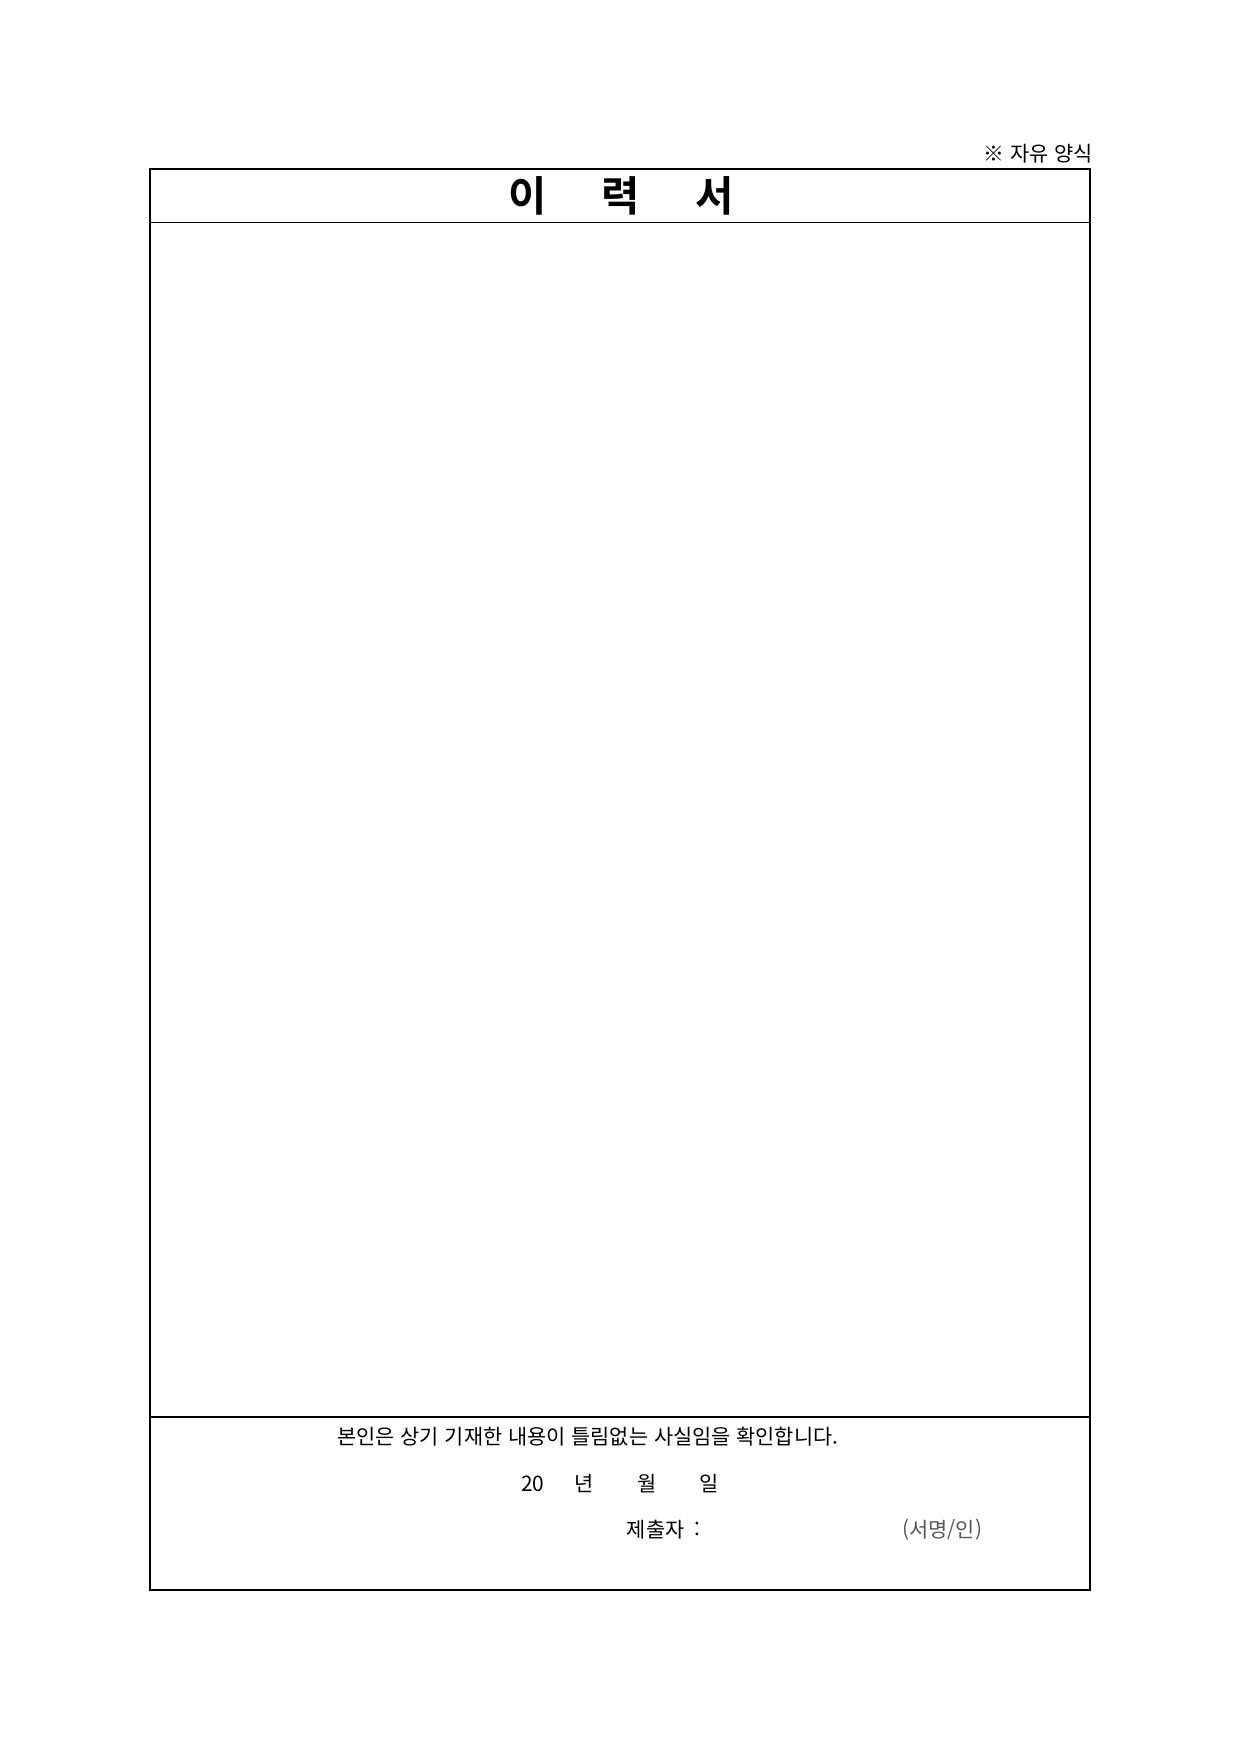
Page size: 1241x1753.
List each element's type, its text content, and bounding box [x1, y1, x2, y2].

table_cell [151, 223, 1089, 1416]
table_header 이 력 서 [151, 170, 1089, 222]
table_cell 본인은 상기 기재한 내용이 틀림없는 사실임을 확인합니다. 20 년 월 일 제출자 : (서명/인) [151, 1418, 1089, 1589]
text ※ 자유 양식 [135, 138, 1093, 168]
